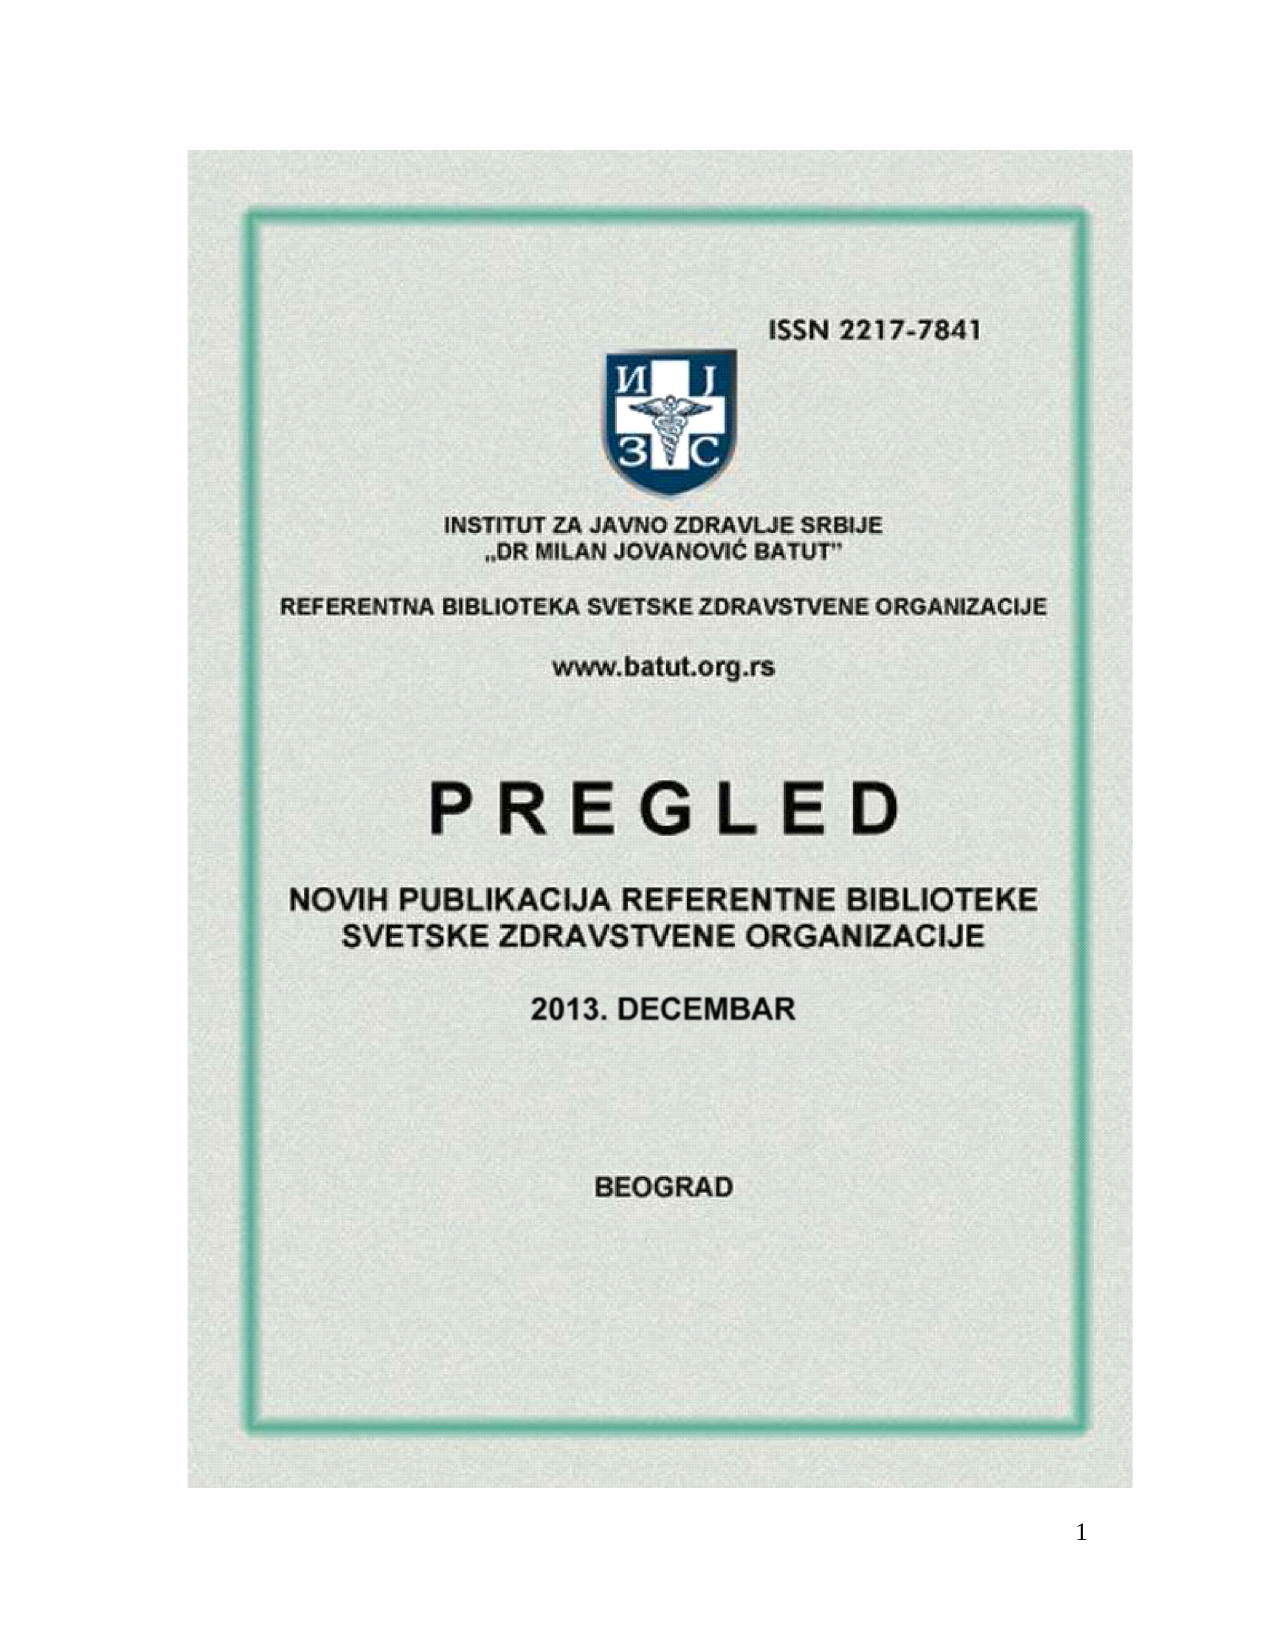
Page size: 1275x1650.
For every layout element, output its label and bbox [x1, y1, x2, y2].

picture [187, 150, 1133, 1488]
